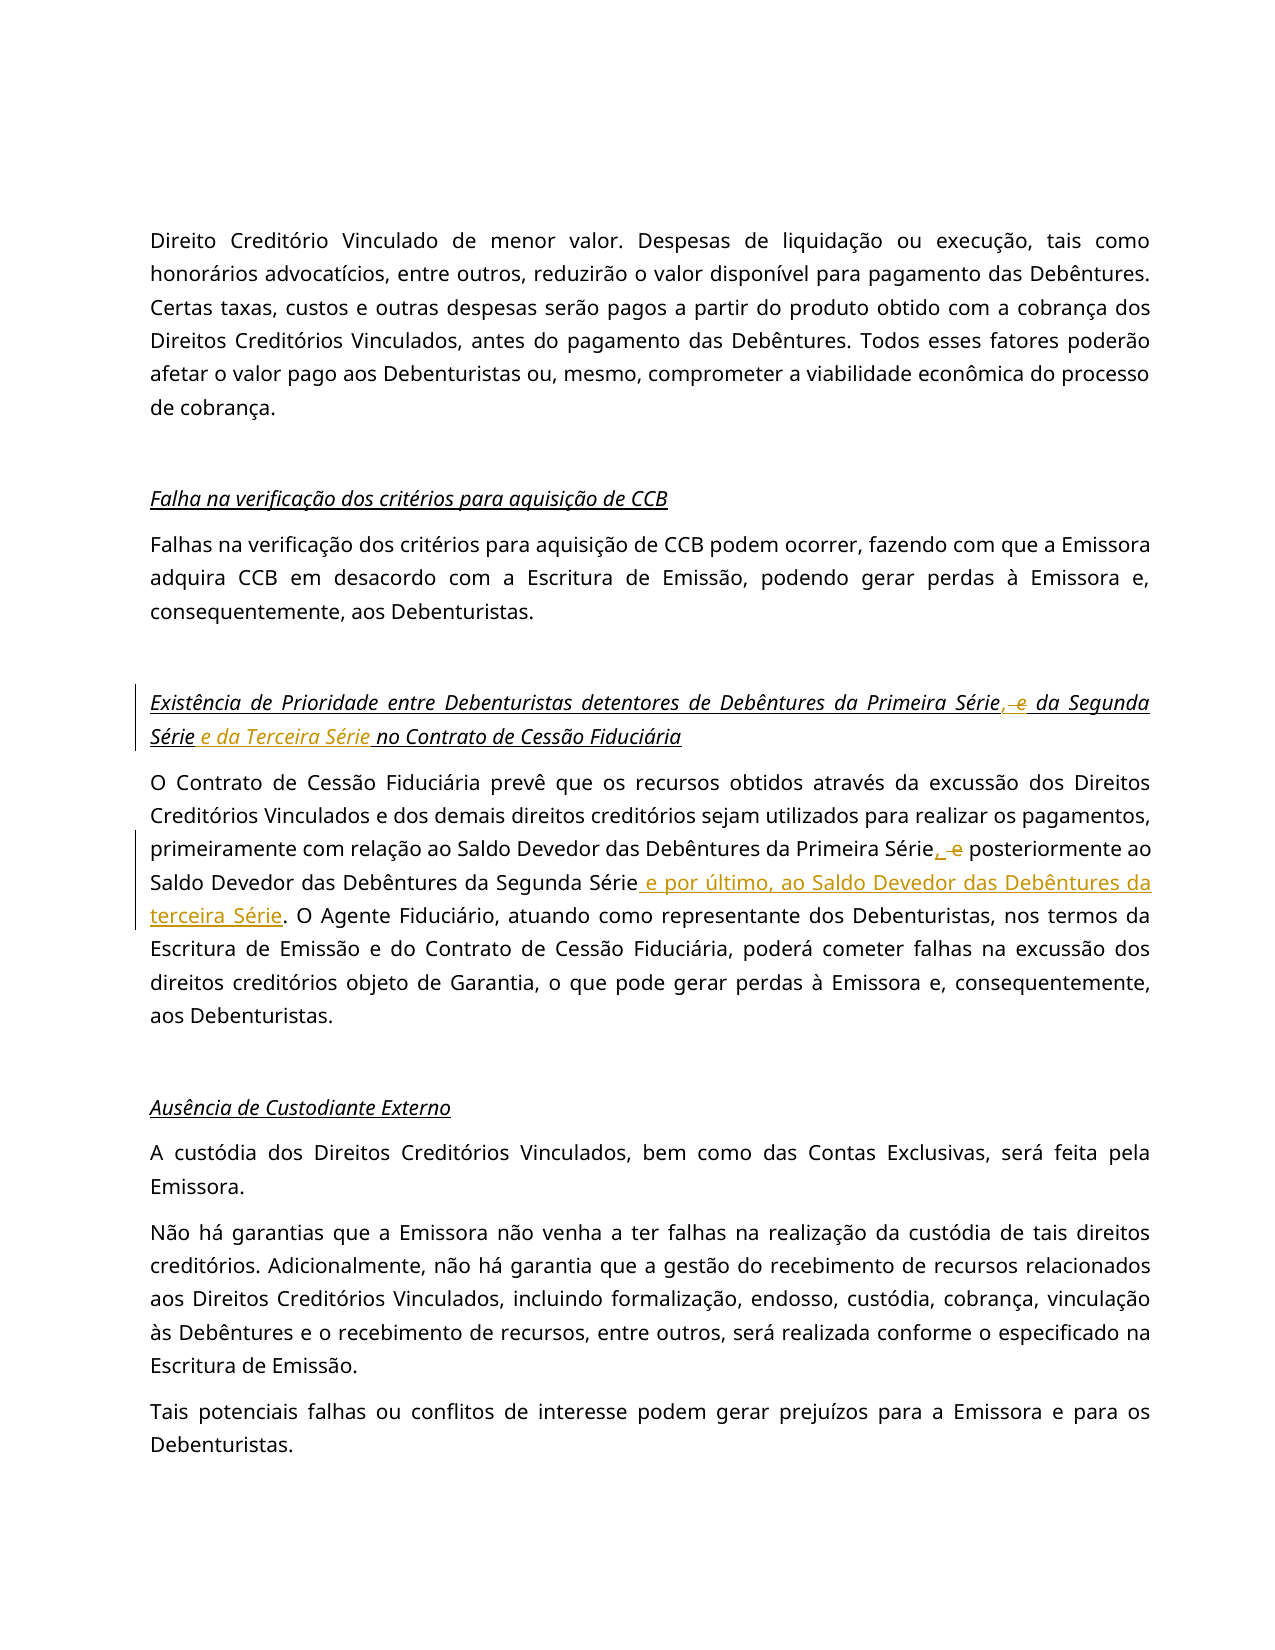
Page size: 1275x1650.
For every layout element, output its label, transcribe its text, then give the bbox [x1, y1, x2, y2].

text A custódia dos Direitos Creditórios Vinculados, bem como das Contas Exclusivas, será feita pela Emissora. [150, 1134, 1152, 1201]
text Ausência de Custodiante Externo [150, 1088, 1152, 1122]
text Falhas na verificação dos critérios para aquisição de CCB podem ocorrer, fazendo com que a Emissora adquira CCB em desacordo com a Escritura de Emissão, podendo gerar perdas à Emissora e, consequentemente, aos Debenturistas. [150, 526, 1152, 626]
text Existência de Prioridade entre Debenturistas detentores de Debêntures da Primeira Série da Segunda Série no Contrato de Cessão Fiduciária [150, 684, 1152, 751]
text O Contrato de Cessão Fiduciária prevê que os recursos obtidos através da excussão dos Direitos Creditórios Vinculados e dos demais direitos creditórios sejam utilizados para realizar os pagamentos, primeiramente com relação ao Saldo Devedor das Debêntures da Primeira Série posteriormente ao Saldo Devedor das Debêntures da Segunda Série. O Agente Fiduciário, atuando como representante dos Debenturistas, nos termos da Escritura de Emissão e do Contrato de Cessão Fiduciária, poderá cometer falhas na excussão dos direitos creditórios objeto de Garantia, o que pode gerar perdas à Emissora e, consequentemente, aos Debenturistas. [150, 763, 1152, 1030]
text Falha na verificação dos critérios para aquisição de CCB [150, 480, 1152, 513]
text Não há garantias que a Emissora não venha a ter falhas na realização da custódia de tais direitos creditórios. Adicionalmente, não há garantia que a gestão do recebimento de recursos relacionados aos Direitos Creditórios Vinculados, incluindo formalização, endosso, custódia, cobrança, vinculação às Debêntures e o recebimento de recursos, entre outros, será realizada conforme o especificado na Escritura de Emissão. [150, 1213, 1152, 1380]
text Tais potenciais falhas ou conflitos de interesse podem gerar prejuízos para a Emissora e para os Debenturistas. [150, 1392, 1152, 1459]
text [150, 222, 1152, 422]
